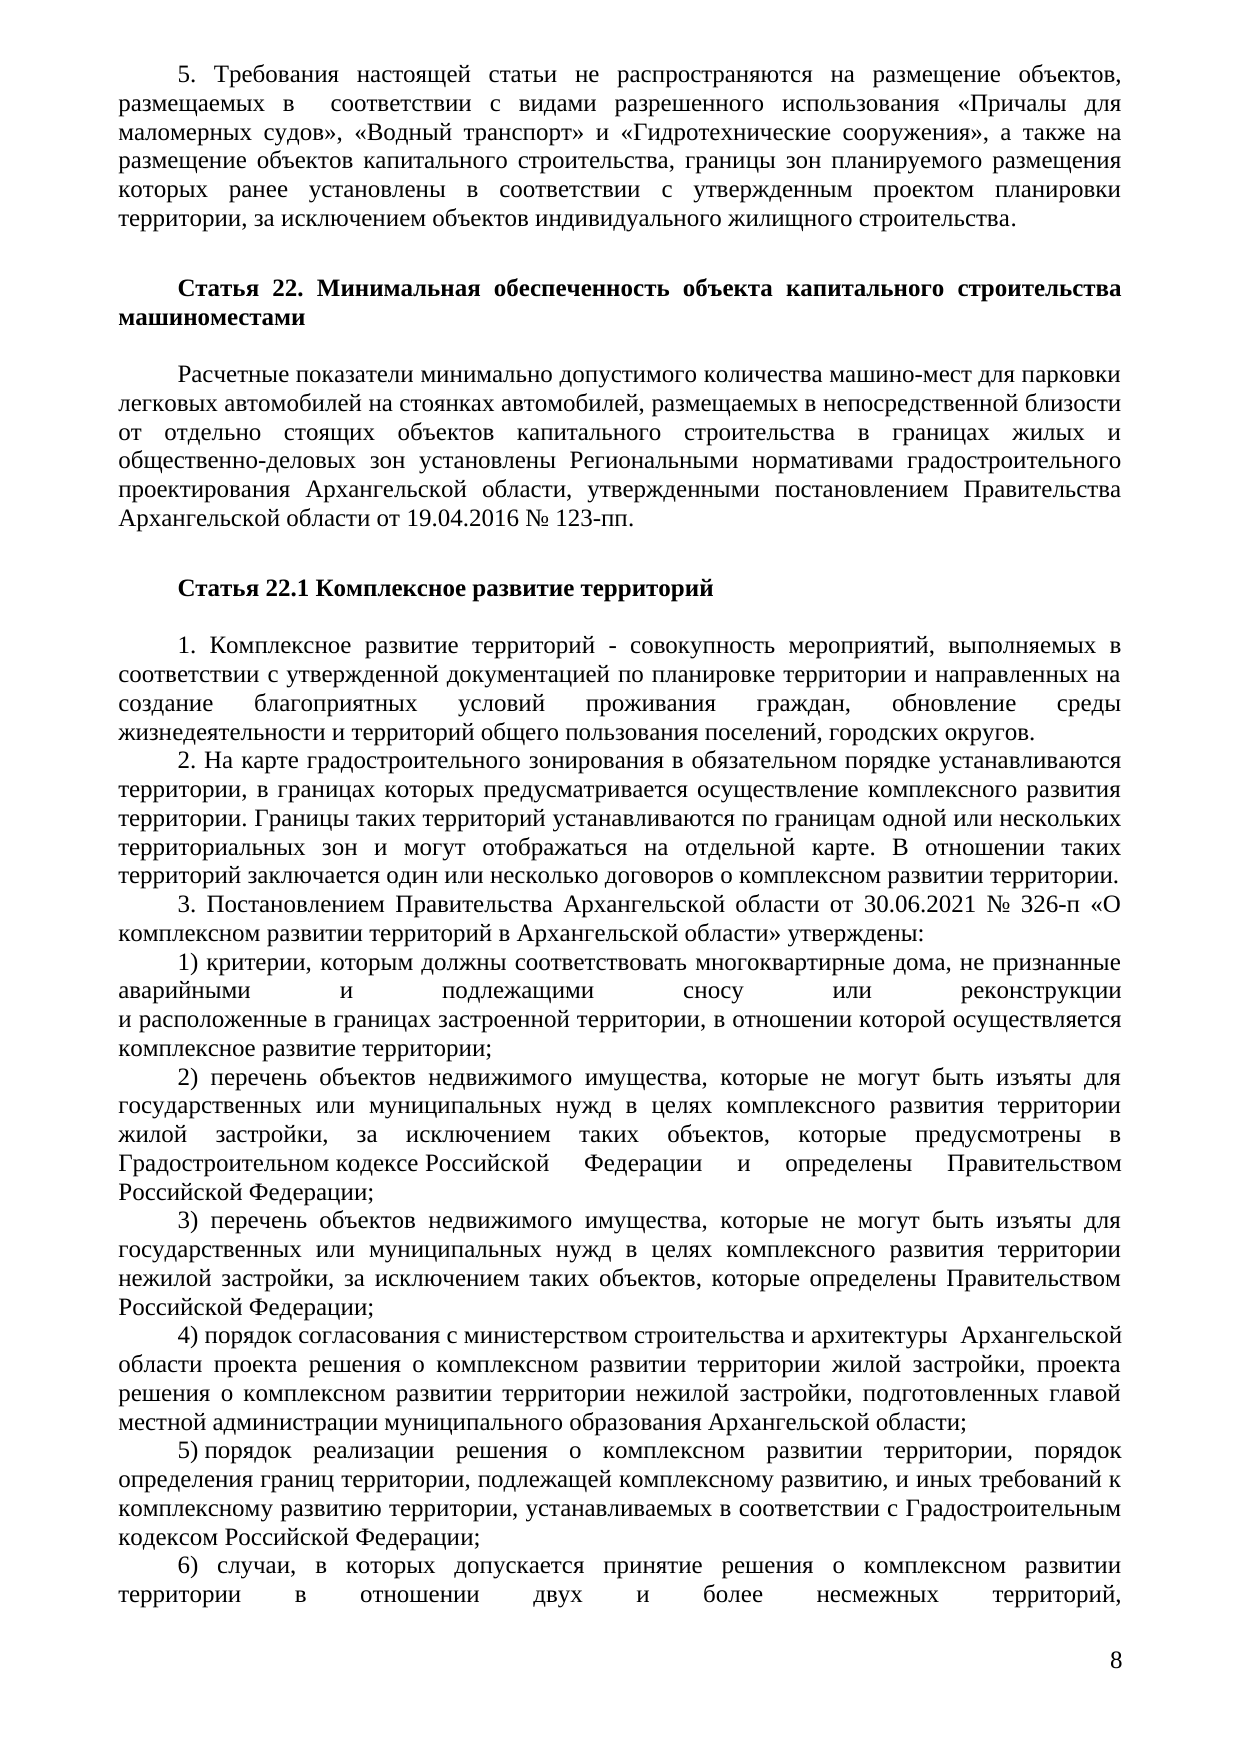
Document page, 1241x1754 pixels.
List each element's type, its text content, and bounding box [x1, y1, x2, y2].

list 3) перечень объектов недвижимого имущества, которые не могут быть изъяты для государственных или муниципальных нужд в целях комплексного развития территории нежилой застройки, за исключением таких объектов, которые определены Правительством Российской Федерации; [118, 1205, 1122, 1320]
list Расчетные показатели минимально допустимого количества машино-мест для парковки легковых автомобилей на стоянках автомобилей, размещаемых в непосредственной близости от отдельно стоящих объектов капитального строительства в границах жилых и общественно-деловых зон установлены Региональными нормативами градостроительного проектирования Архангельской области, утвержденными постановлением Правительства Архангельской области от 19.04.2016 № 123-пп. [118, 359, 1122, 532]
subtitle Статья 22.1 Комплексное развитие территорий [118, 573, 1122, 602]
list 3. Постановлением Правительства Архангельской области от 30.06.2021 № 326-п «О комплексном развитии территорий в Архангельской области» утверждены: [118, 889, 1122, 947]
list 1) критерии, которым должны соответствовать многоквартирные дома, не признанные аварийными и подлежащими сносу или реконструкции и расположенные в границах застроенной территории, в отношении которой осуществляется комплексное развитие территории; [118, 947, 1122, 1062]
subtitle Статья 22. Минимальная обеспеченность объекта капитального строительства машиноместами [118, 273, 1122, 330]
list 1. Комплексное развитие территорий - совокупность мероприятий, выполняемых в соответствии с утвержденной документацией по планировке территории и направленных на создание благоприятных условий проживания граждан, обновление среды жизнедеятельности и территорий общего пользования поселений, городских округов. [118, 630, 1122, 745]
list 4) порядок согласования с министерством строительства и архитектуры Архангельской области проекта решения о комплексном развитии территории жилой застройки, проекта решения о комплексном развитии территории нежилой застройки, подготовленных главой местной администрации муниципального образования Архангельской области; [118, 1320, 1122, 1435]
list 2. На карте градостроительного зонирования в обязательном порядке устанавливаются территории, в границах которых предусматривается осуществление комплексного развития территории. Границы таких территорий устанавливаются по границам одной или нескольких территориальных зон и могут отображаться на отдельной карте. В отношении таких территорий заключается один или несколько договоров о комплексном развитии территории. [118, 745, 1122, 889]
text 5. Требования настоящей статьи не распространяются на размещение объектов, размещаемых в соответствии с видами разрешенного использования «Причалы для маломерных судов», «Водный транспорт» и «Гидротехнические сооружения», а также на размещение объектов капитального строительства, границы зон планируемого размещения которых ранее установлены в соответствии с утвержденным проектом планировки территории, за исключением объектов индивидуального жилищного строительства. [118, 59, 1122, 232]
list 5) порядок реализации решения о комплексном развитии территории, порядок определения границ территории, подлежащей комплексному развитию, и иных требований к комплексному развитию территории, устанавливаемых в соответствии с Градостроительным кодексом Российской Федерации; [118, 1435, 1122, 1550]
list 2) перечень объектов недвижимого имущества, которые не могут быть изъяты для государственных или муниципальных нужд в целях комплексного развития территории жилой застройки, за исключением таких объектов, которые предусмотрены в Градостроительном кодексе Российской Федерации и определены Правительством Российской Федерации; [118, 1062, 1122, 1205]
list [118, 1550, 1122, 1608]
